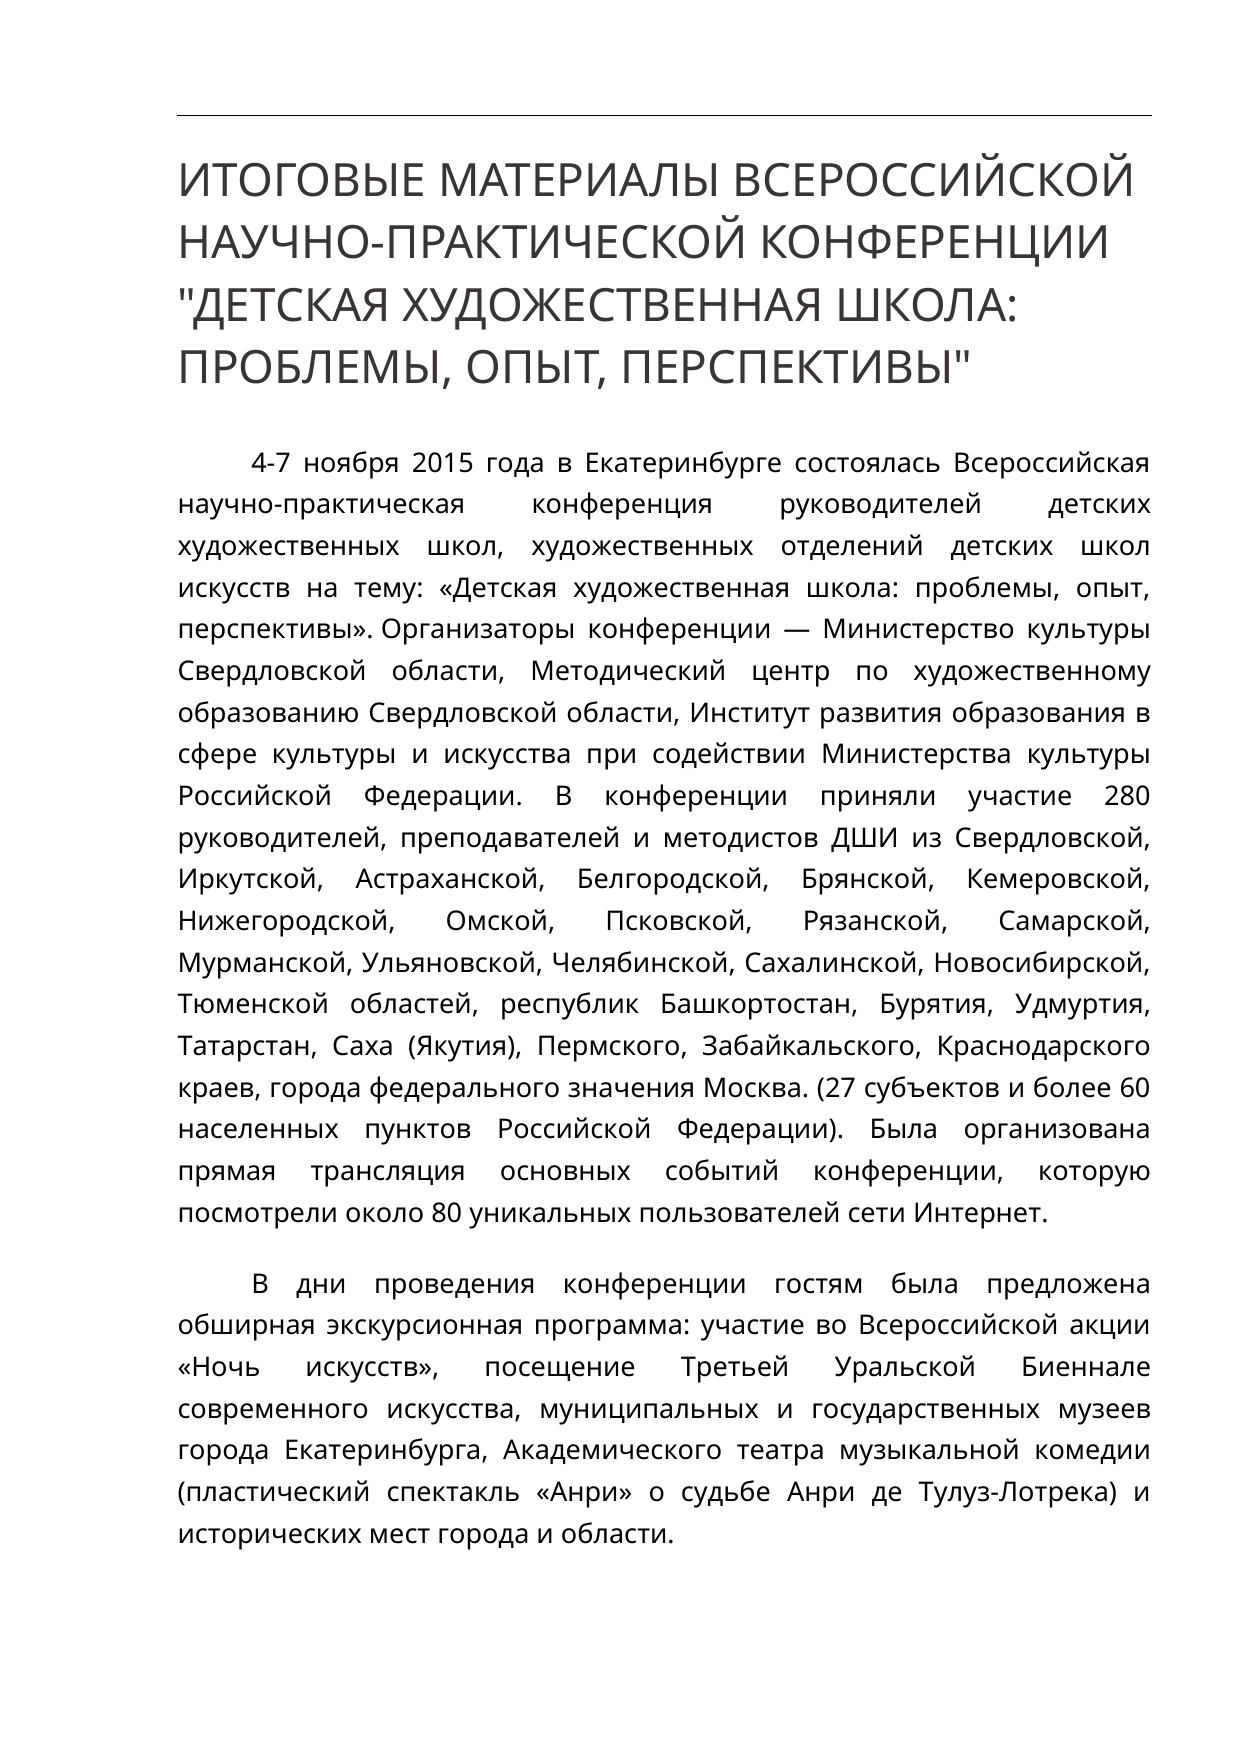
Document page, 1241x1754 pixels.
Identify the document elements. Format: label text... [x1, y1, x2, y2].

text 4-7 ноября 2015 года в Екатеринбурге состоялась Всероссийская научно-практическая конференция руководителей детских художественных школ, художественных отделений детских школ искусств на тему: «Детская художественная школа: проблемы, опыт, перспективы». Организаторы конференции — Министерство культуры Свердловской области, Методический центр по художественному образованию Свердловской области, Институт развития образования в сфере культуры и искусства при содействии Министерства культуры Российской Федерации. В конференции приняли участие 280 руководителей, преподавателей и методистов ДШИ из Свердловской, Иркутской, Астраханской, Белгородской, Брянской, Кемеровской, Нижегородской, Омской, Псковской, Рязанской, Самарской, Мурманской, Ульяновской, Челябинской, Сахалинской, Новосибирской, Тюменской областей, республик Башкортостан, Бурятия, Удмуртия, Татарстан, Саха (Якутия), Пермского, Забайкальского, Краснодарского краев, города федерального значения Москва. (27 субъектов и более 60 населенных пунктов Российской Федерации). Была организована прямая трансляция основных событий конференции, которую посмотрели около 80 уникальных пользователей сети Интернет. [177, 438, 1152, 1230]
text Итоговые материалы Всероссийской научно-практической конференции "Детская художественная школа: проблемы, опыт, перспективы" [177, 147, 1152, 397]
text В дни проведения конференции гостям была предложена обширная экскурсионная программа: участие во Всероссийской акции «Ночь искусств», посещение Третьей Уральской Биеннале современного искусства, муниципальных и государственных музеев города Екатеринбурга, Академического театра музыкальной комедии (пластический спектакль «Анри» о судьбе Анри де Тулуз-Лотрека) и исторических мест города и области. [177, 1259, 1152, 1551]
